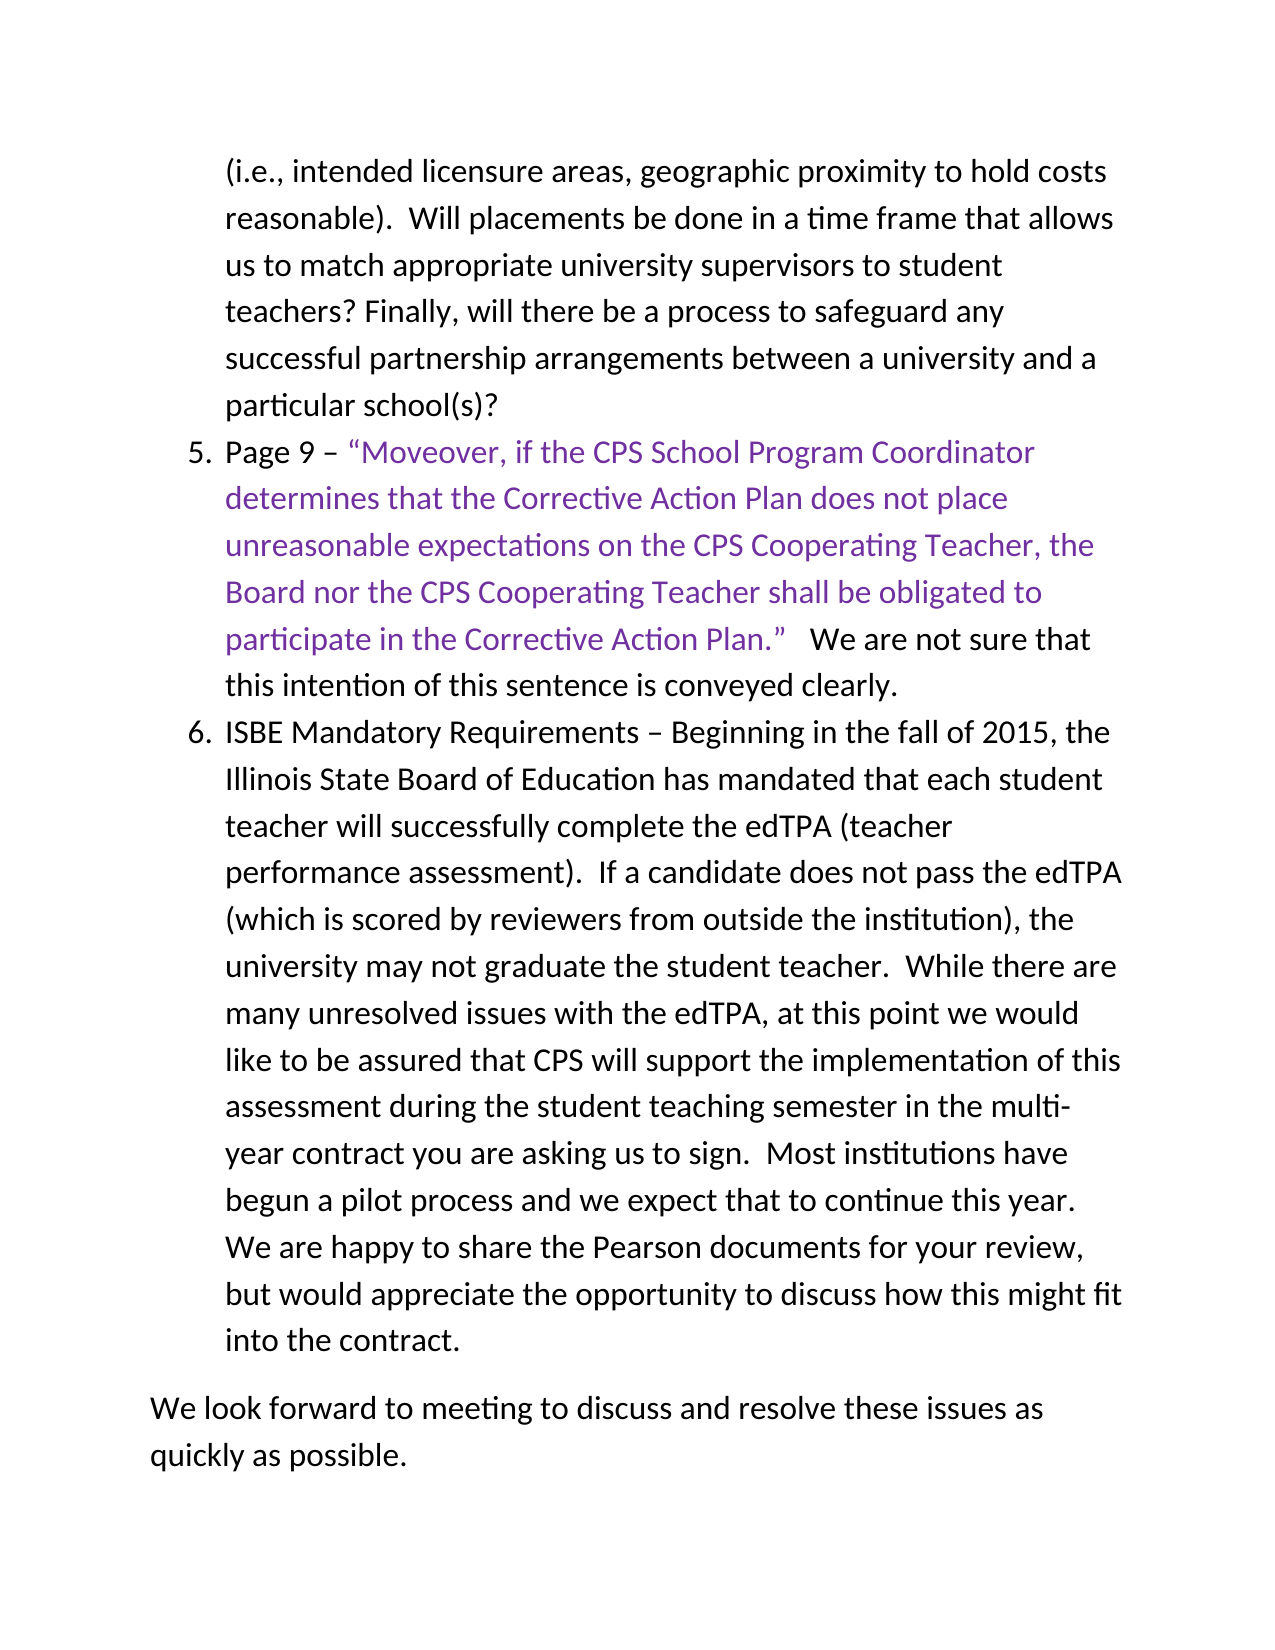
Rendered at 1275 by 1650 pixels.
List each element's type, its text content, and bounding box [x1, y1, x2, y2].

list Page 9 – “Moveover, if the CPS School Program Coordinator determines that the Corrective Action Plan does not place unreasonable expectations on the CPS Cooperating Teacher, the Board nor the CPS Cooperating Teacher shall be obligated to participate in the Corrective Action Plan.” We are not sure that this intention of this sentence is conveyed clearly. [187, 431, 1125, 705]
list ISBE Mandatory Requirements – Beginning in the fall of 2015, the Illinois State Board of Education has mandated that each student teacher will successfully complete the edTPA (teacher performance assessment). If a candidate does not pass the edTPA (which is scored by reviewers from outside the institution), the university may not graduate the student teacher. While there are many unresolved issues with the edTPA, at this point we would like to be assured that CPS will support the implementation of this assessment during the student teaching semester in the multi-year contract you are asking us to sign. Most institutions have begun a pilot process and we expect that to continue this year. We are happy to share the Pearson documents for your review, but would appreciate the opportunity to discuss how this might fit into the contract. [187, 711, 1125, 1360]
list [187, 150, 1125, 424]
text We look forward to meeting to discuss and resolve these issues as quickly as possible. [150, 1387, 1125, 1474]
